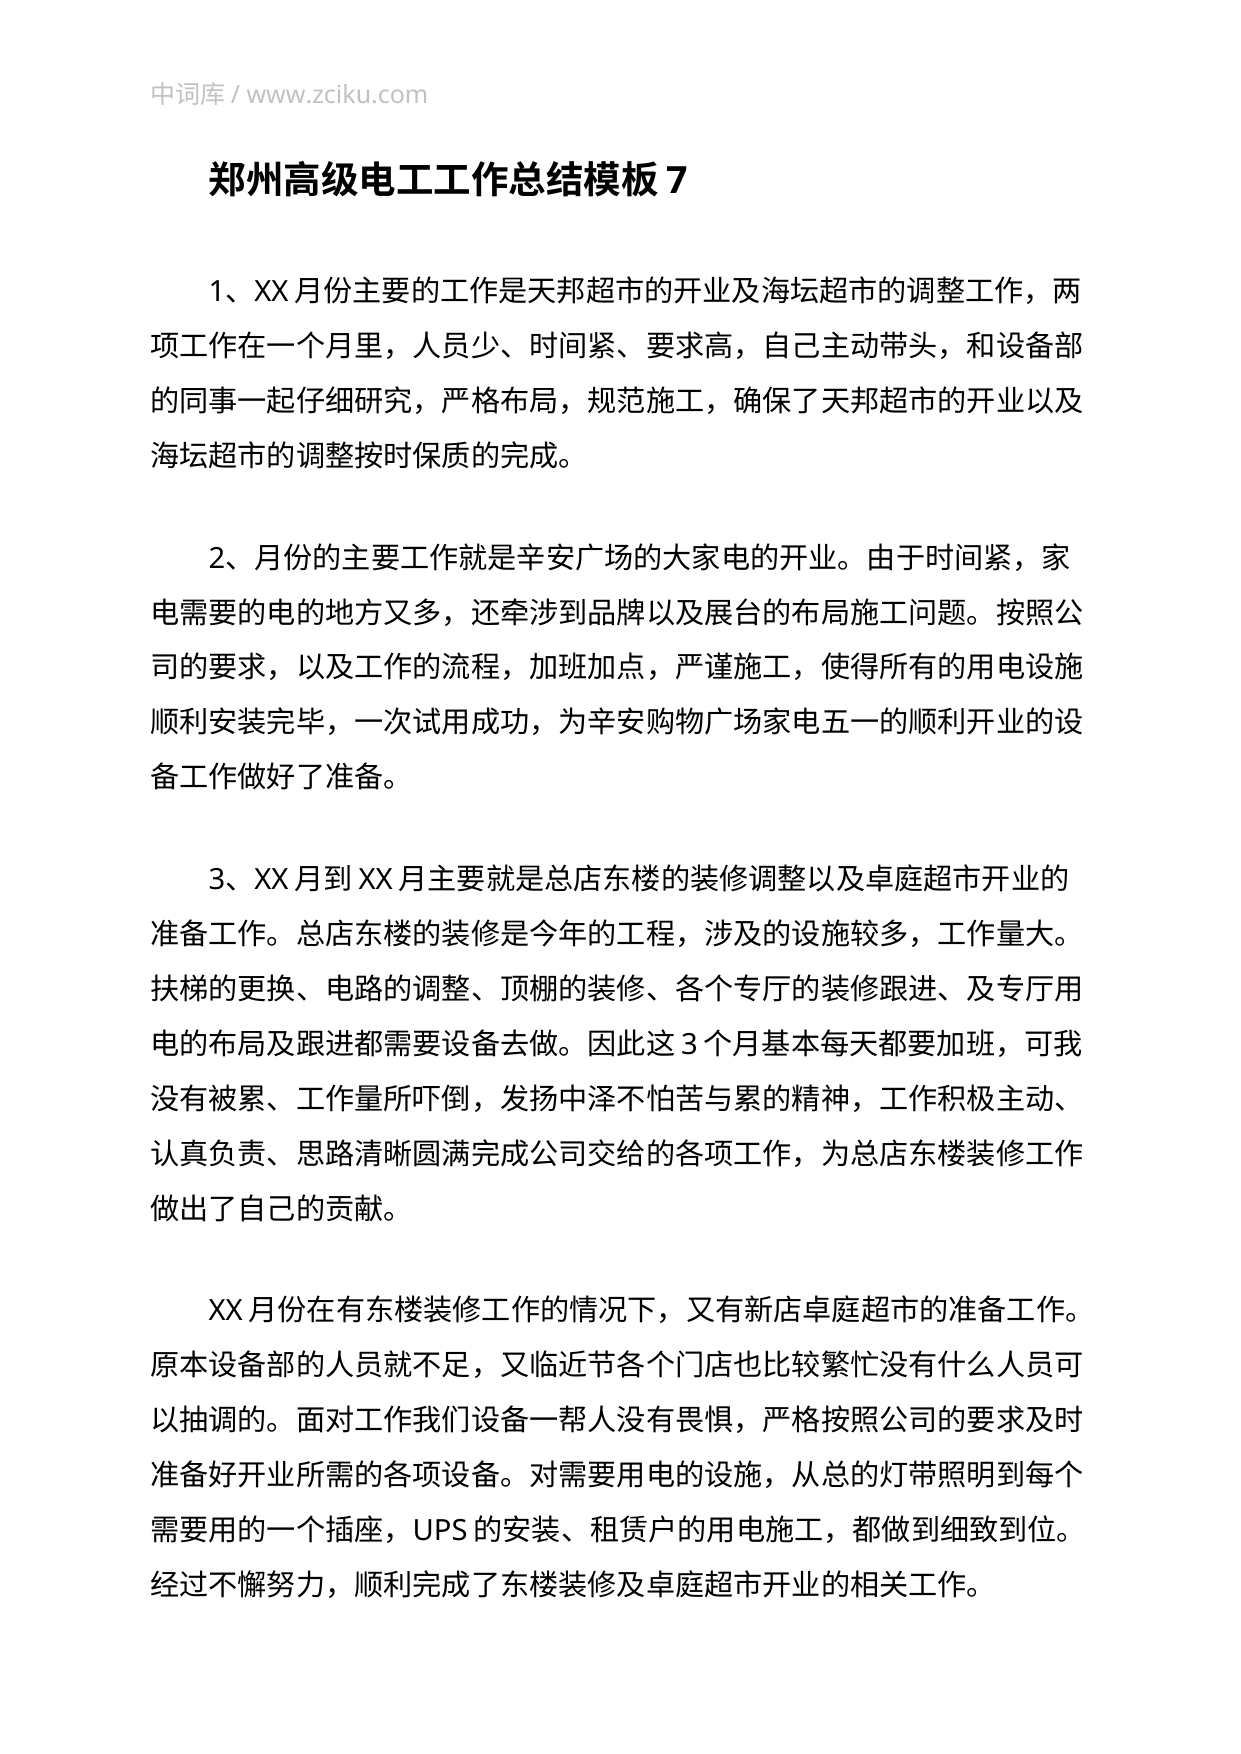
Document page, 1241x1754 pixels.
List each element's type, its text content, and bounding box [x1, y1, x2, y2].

text 3、XX月到XX月主要就是总店东楼的装修调整以及卓庭超市开业的准备工作。总店东楼的装修是今年的工程，涉及的设施较多，工作量大。扶梯的更换、电路的调整、顶棚的装修、各个专厅的装修跟进、及专厅用电的布局及跟进都需要设备去做。因此这3个月基本每天都要加班，可我没有被累、工作量所吓倒，发扬中泽不怕苦与累的精神，工作积极主动、认真负责、思路清晰圆满完成公司交给的各项工作，为总店东楼装修工作做出了自己的贡献。 [150, 856, 1090, 1227]
text XX月份在有东楼装修工作的情况下，又有新店卓庭超市的准备工作。原本设备部的人员就不足，又临近节各个门店也比较繁忙没有什么人员可以抽调的。面对工作我们设备一帮人没有畏惧，严格按照公司的要求及时准备好开业所需的各项设备。对需要用电的设施，从总的灯带照明到每个需要用的一个插座，UPS的安装、租赁户的用电施工，都做到细致到位。经过不懈努力，顺利完成了东楼装修及卓庭超市开业的相关工作。 [150, 1287, 1090, 1604]
text 2、月份的主要工作就是辛安广场的大家电的开业。由于时间紧，家电需要的电的地方又多，还牵涉到品牌以及展台的布局施工问题。按照公司的要求，以及工作的流程，加班加点，严谨施工，使得所有的用电设施顺利安装完毕，一次试用成功，为辛安购物广场家电五一的顺利开业的设备工作做好了准备。 [150, 534, 1090, 796]
text 郑州高级电工工作总结模板7 [150, 150, 1090, 204]
text 1、XX月份主要的工作是天邦超市的开业及海坛超市的调整工作，两项工作在一个月里，人员少、时间紧、要求高，自己主动带头，和设备部的同事一起仔细研究，严格布局，规范施工，确保了天邦超市的开业以及海坛超市的调整按时保质的完成。 [150, 268, 1090, 475]
